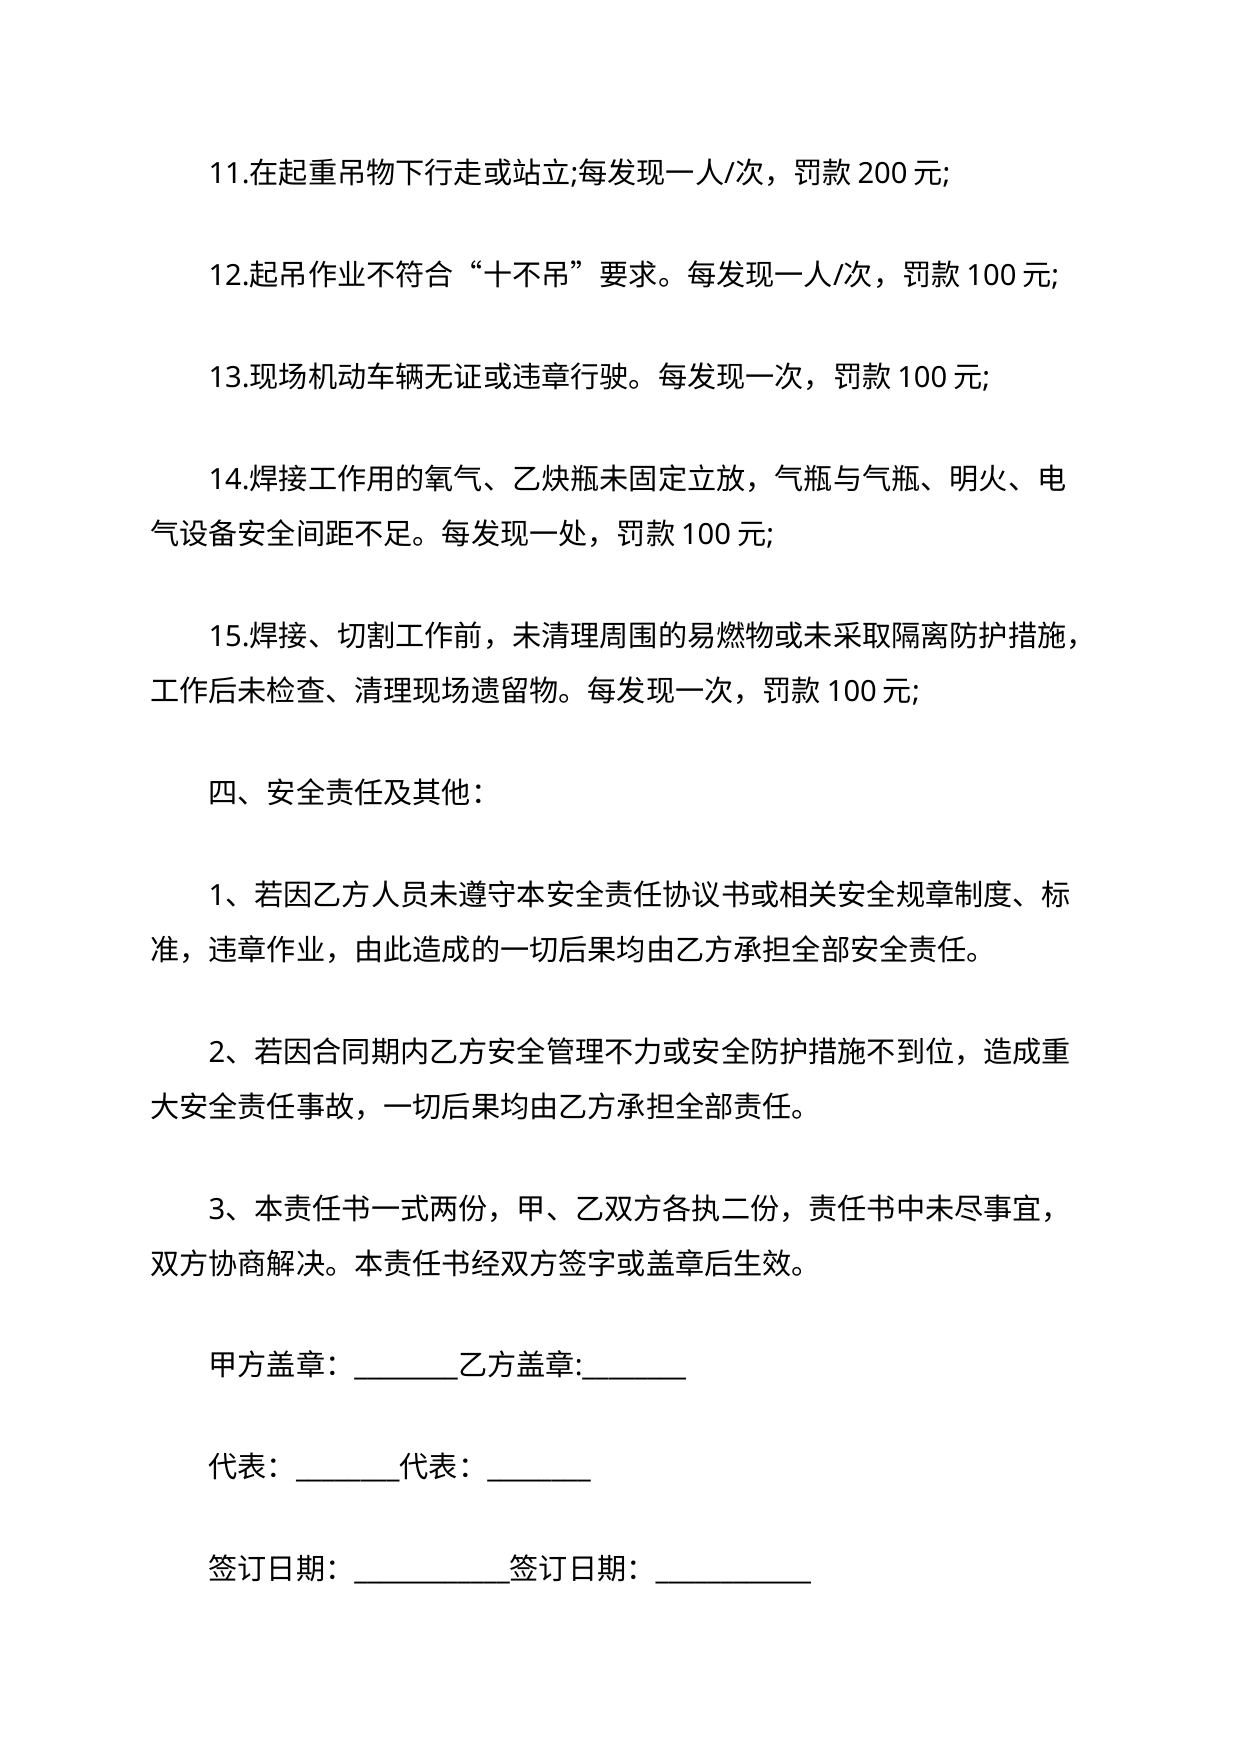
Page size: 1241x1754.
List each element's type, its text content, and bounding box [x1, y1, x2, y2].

text 11.在起重吊物下行走或站立;每发现一人/次，罚款200元; [150, 150, 1090, 192]
text 13.现场机动车辆无证或违章行驶。每发现一次，罚款100元; [150, 354, 1090, 396]
text 14.焊接工作用的氧气、乙炔瓶未固定立放，气瓶与气瓶、明火、电气设备安全间距不足。每发现一处，罚款100元; [150, 456, 1090, 553]
text 签订日期：____________签订日期：____________ [150, 1546, 1090, 1588]
text 四、安全责任及其他： [150, 770, 1090, 812]
text 15.焊接、切割工作前，未清理周围的易燃物或未采取隔离防护措施，工作后未检查、清理现场遗留物。每发现一次，罚款100元; [150, 613, 1090, 710]
text 12.起吊作业不符合“十不吊”要求。每发现一人/次，罚款100元; [150, 252, 1090, 294]
text 2、若因合同期内乙方安全管理不力或安全防护措施不到位，造成重大安全责任事故，一切后果均由乙方承担全部责任。 [150, 1028, 1090, 1126]
text 甲方盖章：________乙方盖章:________ [150, 1342, 1090, 1384]
text 代表：________代表：________ [150, 1444, 1090, 1486]
text 3、本责任书一式两份，甲、乙双方各执二份，责任书中未尽事宜，双方协商解决。本责任书经双方签字或盖章后生效。 [150, 1185, 1090, 1282]
text 1、若因乙方人员未遵守本安全责任协议书或相关安全规章制度、标准，违章作业，由此造成的一切后果均由乙方承担全部安全责任。 [150, 872, 1090, 969]
